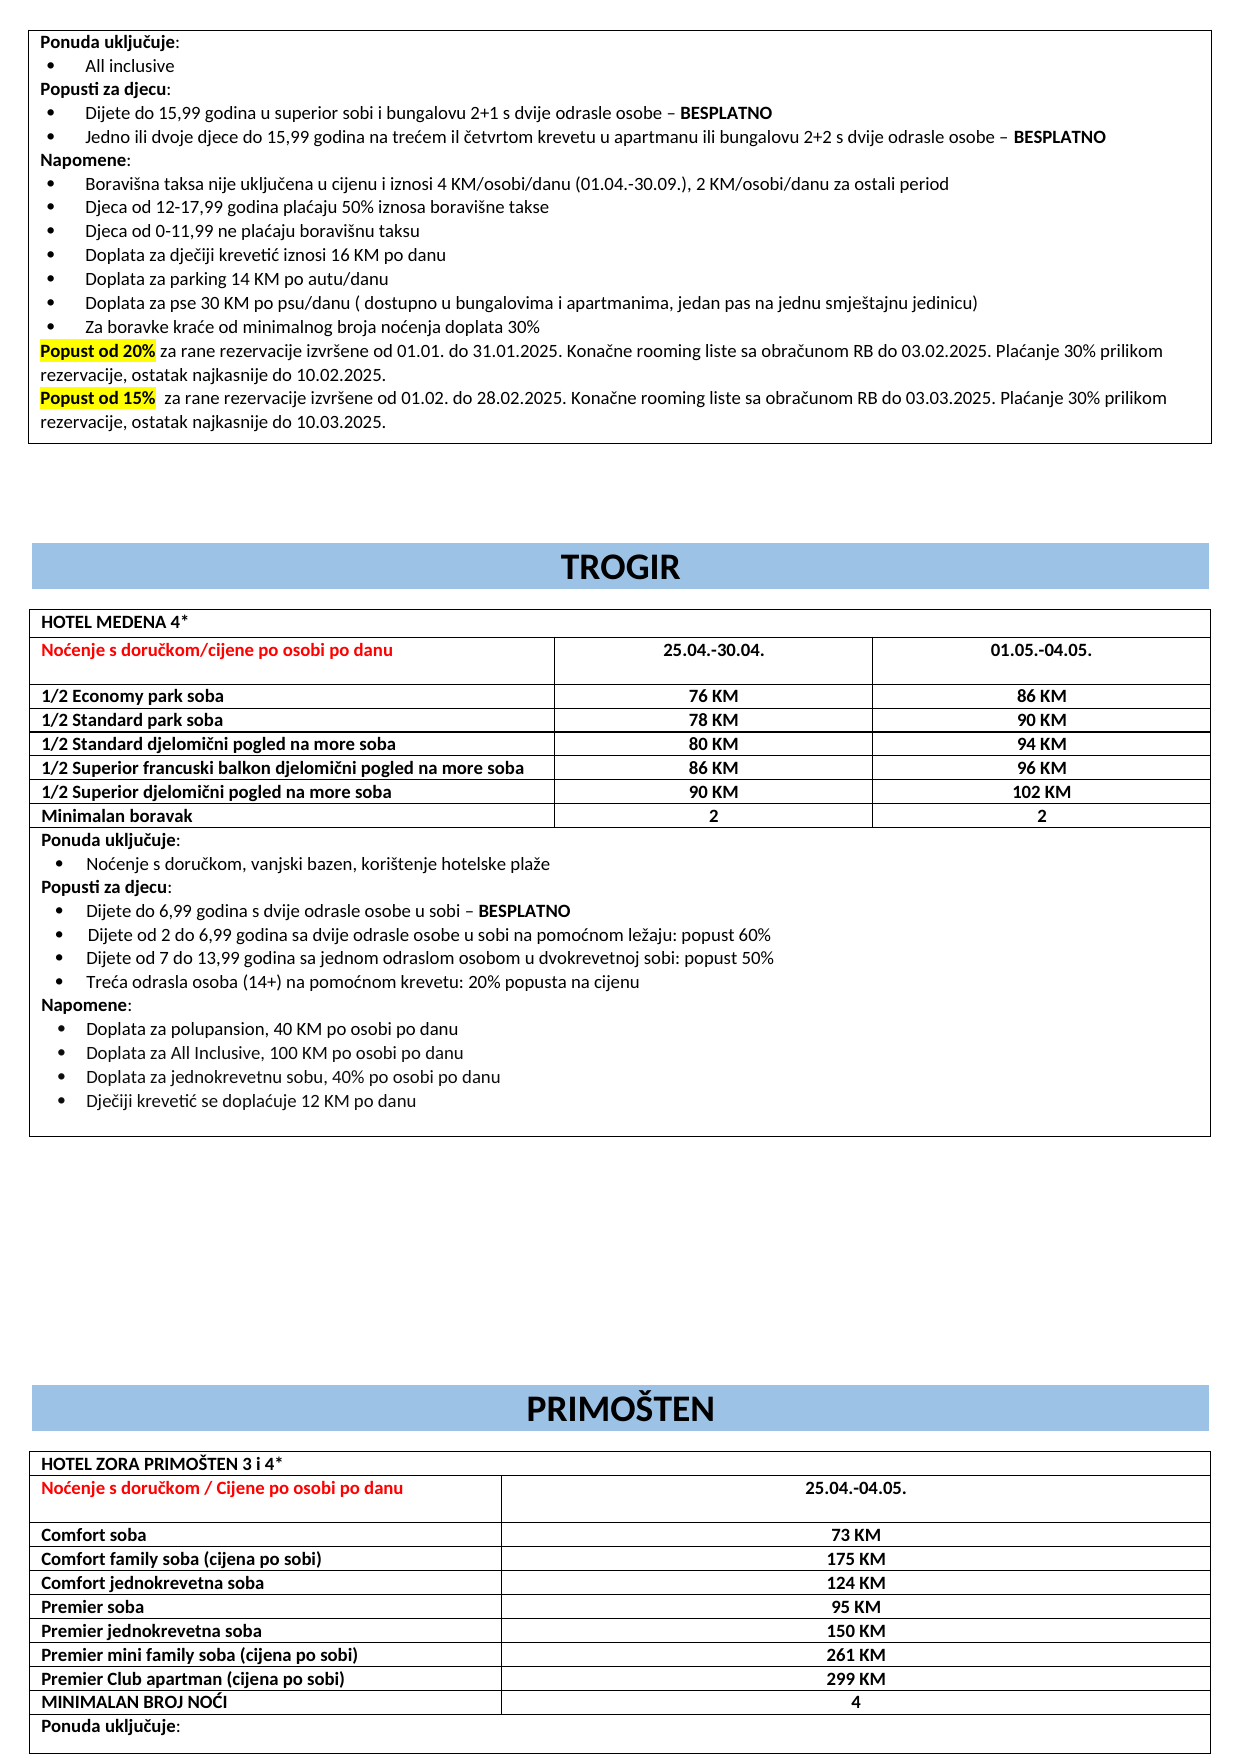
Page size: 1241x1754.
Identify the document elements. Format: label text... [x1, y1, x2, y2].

table_cell 76 KM [555, 685, 872, 707]
table_header HOTEL MEDENA 4* [30, 610, 1210, 637]
table_cell Ponuda uključuje: All inclusive Popusti za djecu: Dijete do 15,99 godina u superior sobi i bungalovu 2+1 s dvije odrasle osobe – BESPLATNO Jedno ili dvoje djece do 15,99 godina na trećem il četvrtom krevetu u apartmanu ili bungalovu 2+2 s dvije odrasle osobe – BESPLATNO Napomene: Boravišna taksa nije uključena u cijenu i iznosi 4 KM/osobi/danu (01.04.-30.09.), 2 KM/osobi/danu za ostali period Djeca od 12-17,99 godina plaćaju 50% iznosa boravišne takse Djeca od 0-11,99 ne plaćaju boravišnu taksu Doplata za dječiji krevetić iznosi 16 KM po danu Doplata za parking 14 KM po autu/danu Doplata za pse 30 KM po psu/danu ( dostupno u bungalovima i apartmanima, jedan pas na jednu smještajnu jedinicu) Za boravke kraće od minimalnog broja noćenja doplata 30% Popust od 20% za rane rezervacije izvršene od 01.01. do 31.01.2025. Konačne rooming liste sa obračunom RB do 03.02.2025. Plaćanje 30% prilikom rezervacije, ostatak najkasnije do 10.02.2025. Popust od 15% za rane rezervacije izvršene od 01.02. do 28.02.2025. Konačne rooming liste sa obračunom RB do 03.03.2025. Plaćanje 30% prilikom rezervacije, ostatak najkasnije do 10.03.2025. [29, 31, 1211, 443]
table_cell 1/2 Superior djelomični pogled na more soba [30, 780, 554, 803]
table_cell 1/2 Standard park soba [30, 709, 554, 731]
table_cell 96 KM [873, 756, 1210, 779]
table_cell 95 KM [502, 1595, 1210, 1618]
table_cell MINIMALAN BROJ NOĆI [30, 1691, 501, 1713]
table_cell 2 [555, 804, 872, 827]
table_cell 102 KM [873, 780, 1210, 803]
table_cell 124 KM [502, 1571, 1210, 1594]
table_cell 94 KM [873, 733, 1210, 755]
table_cell Premier Club apartman (cijena po sobi) [30, 1667, 501, 1689]
text PRIMOŠTEN [32, 1385, 1209, 1431]
table_cell 86 KM [555, 756, 872, 779]
table_cell 4 [502, 1691, 1210, 1713]
table_cell Premier mini family soba (cijena po sobi) [30, 1643, 501, 1666]
table_cell 175 KM [502, 1547, 1210, 1570]
table_cell 299 KM [502, 1667, 1210, 1689]
table_cell 1/2 Standard djelomični pogled na more soba [30, 733, 554, 755]
table_header HOTEL ZORA PRIMOŠTEN 3 i 4* [30, 1452, 1210, 1475]
table_cell 90 KM [555, 780, 872, 803]
table_cell Comfort soba [30, 1523, 501, 1546]
table_cell Minimalan boravak [30, 804, 554, 827]
table_cell 1/2 Superior francuski balkon djelomični pogled na more soba [30, 756, 554, 779]
table_cell 261 KM [502, 1643, 1210, 1666]
table_cell Noćenje s doručkom/cijene po osobi po danu [30, 638, 554, 683]
table_cell 01.05.-04.05. [873, 638, 1210, 683]
table_cell 25.04.-04.05. [502, 1476, 1210, 1522]
table_cell 86 KM [873, 685, 1210, 707]
table_cell 2 [873, 804, 1210, 827]
text TROGIR [32, 543, 1209, 589]
table_cell 73 KM [502, 1523, 1210, 1546]
table_cell Ponuda uključuje: Noćenje s doručkom, vanjski bazen, korištenje hotelske plaže Popusti za djecu: Dijete do 6,99 godina s dvije odrasle osobe u sobi – BESPLATNO Dijete od 2 do 6,99 godina sa dvije odrasle osobe u sobi na pomoćnom ležaju: popust 60% Dijete od 7 do 13,99 godina sa jednom odraslom osobom u dvokrevetnoj sobi: popust 50% Treća odrasla osoba (14+) na pomoćnom krevetu: 20% popusta na cijenu Napomene: Doplata za polupansion, 40 KM po osobi po danu Doplata za All Inclusive, 100 KM po osobi po danu Doplata za jednokrevetnu sobu, 40% po osobi po danu Dječiji krevetić se doplaćuje 12 KM po danu [30, 828, 1210, 1136]
table_cell 1/2 Economy park soba [30, 685, 554, 707]
table_cell 80 KM [555, 733, 872, 755]
table_cell Noćenje s doručkom / Cijene po osobi po danu [30, 1476, 501, 1522]
table_cell 150 KM [502, 1619, 1210, 1642]
table_cell Comfort family soba (cijena po sobi) [30, 1547, 501, 1570]
table_cell 90 KM [873, 709, 1210, 731]
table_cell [30, 1715, 1210, 1753]
table_cell 25.04.-30.04. [555, 638, 872, 683]
table_cell Comfort jednokrevetna soba [30, 1571, 501, 1594]
table_cell Premier jednokrevetna soba [30, 1619, 501, 1642]
table_cell Premier soba [30, 1595, 501, 1618]
table_cell 78 KM [555, 709, 872, 731]
